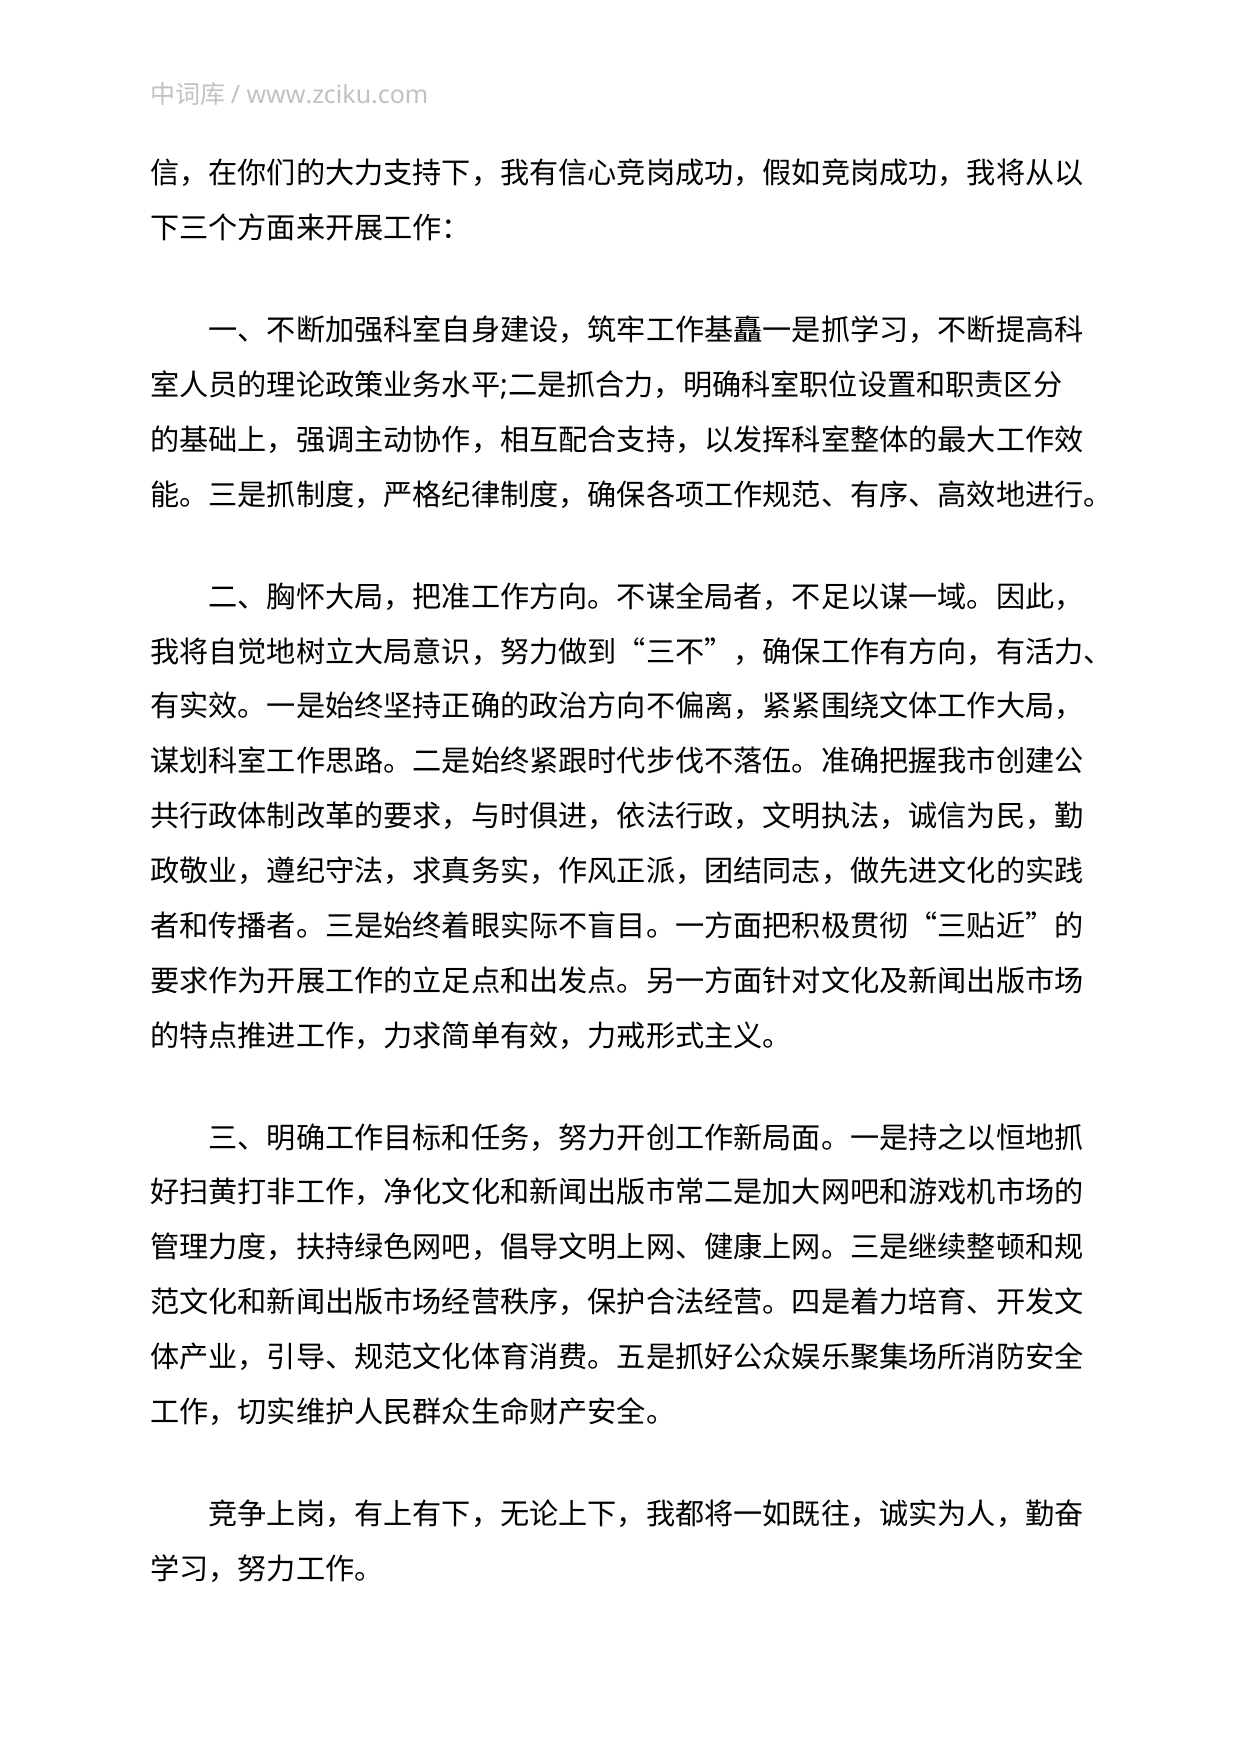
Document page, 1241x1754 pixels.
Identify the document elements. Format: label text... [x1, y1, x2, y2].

text 竞争上岗，有上有下，无论上下，我都将一如既往，诚实为人，勤奋学习，努力工作。 [150, 1490, 1090, 1588]
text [150, 150, 1090, 247]
text 二、胸怀大局，把准工作方向。不谋全局者，不足以谋一域。因此，我将自觉地树立大局意识，努力做到“三不”，确保工作有方向，有活力、有实效。一是始终坚持正确的政治方向不偏离，紧紧围绕文体工作大局，谋划科室工作思路。二是始终紧跟时代步伐不落伍。准确把握我市创建公共行政体制改革的要求，与时俱进，依法行政，文明执法，诚信为民，勤政敬业，遵纪守法，求真务实，作风正派，团结同志，做先进文化的实践者和传播者。三是始终着眼实际不盲目。一方面把积极贯彻“三贴近”的要求作为开展工作的立足点和出发点。另一方面针对文化及新闻出版市场的特点推进工作，力求简单有效，力戒形式主义。 [150, 573, 1090, 1055]
text 一、不断加强科室自身建设，筑牢工作基矗一是抓学习，不断提高科室人员的理论政策业务水平;二是抓合力，明确科室职位设置和职责区分的基础上，强调主动协作，相互配合支持，以发挥科室整体的最大工作效能。三是抓制度，严格纪律制度，确保各项工作规范、有序、高效地进行。 [150, 307, 1090, 514]
text 三、明确工作目标和任务，努力开创工作新局面。一是持之以恒地抓好扫黄打非工作，净化文化和新闻出版市常二是加大网吧和游戏机市场的管理力度，扶持绿色网吧，倡导文明上网、健康上网。三是继续整顿和规范文化和新闻出版市场经营秩序，保护合法经营。四是着力培育、开发文体产业，引导、规范文化体育消费。五是抓好公众娱乐聚集场所消防安全工作，切实维护人民群众生命财产安全。 [150, 1114, 1090, 1431]
